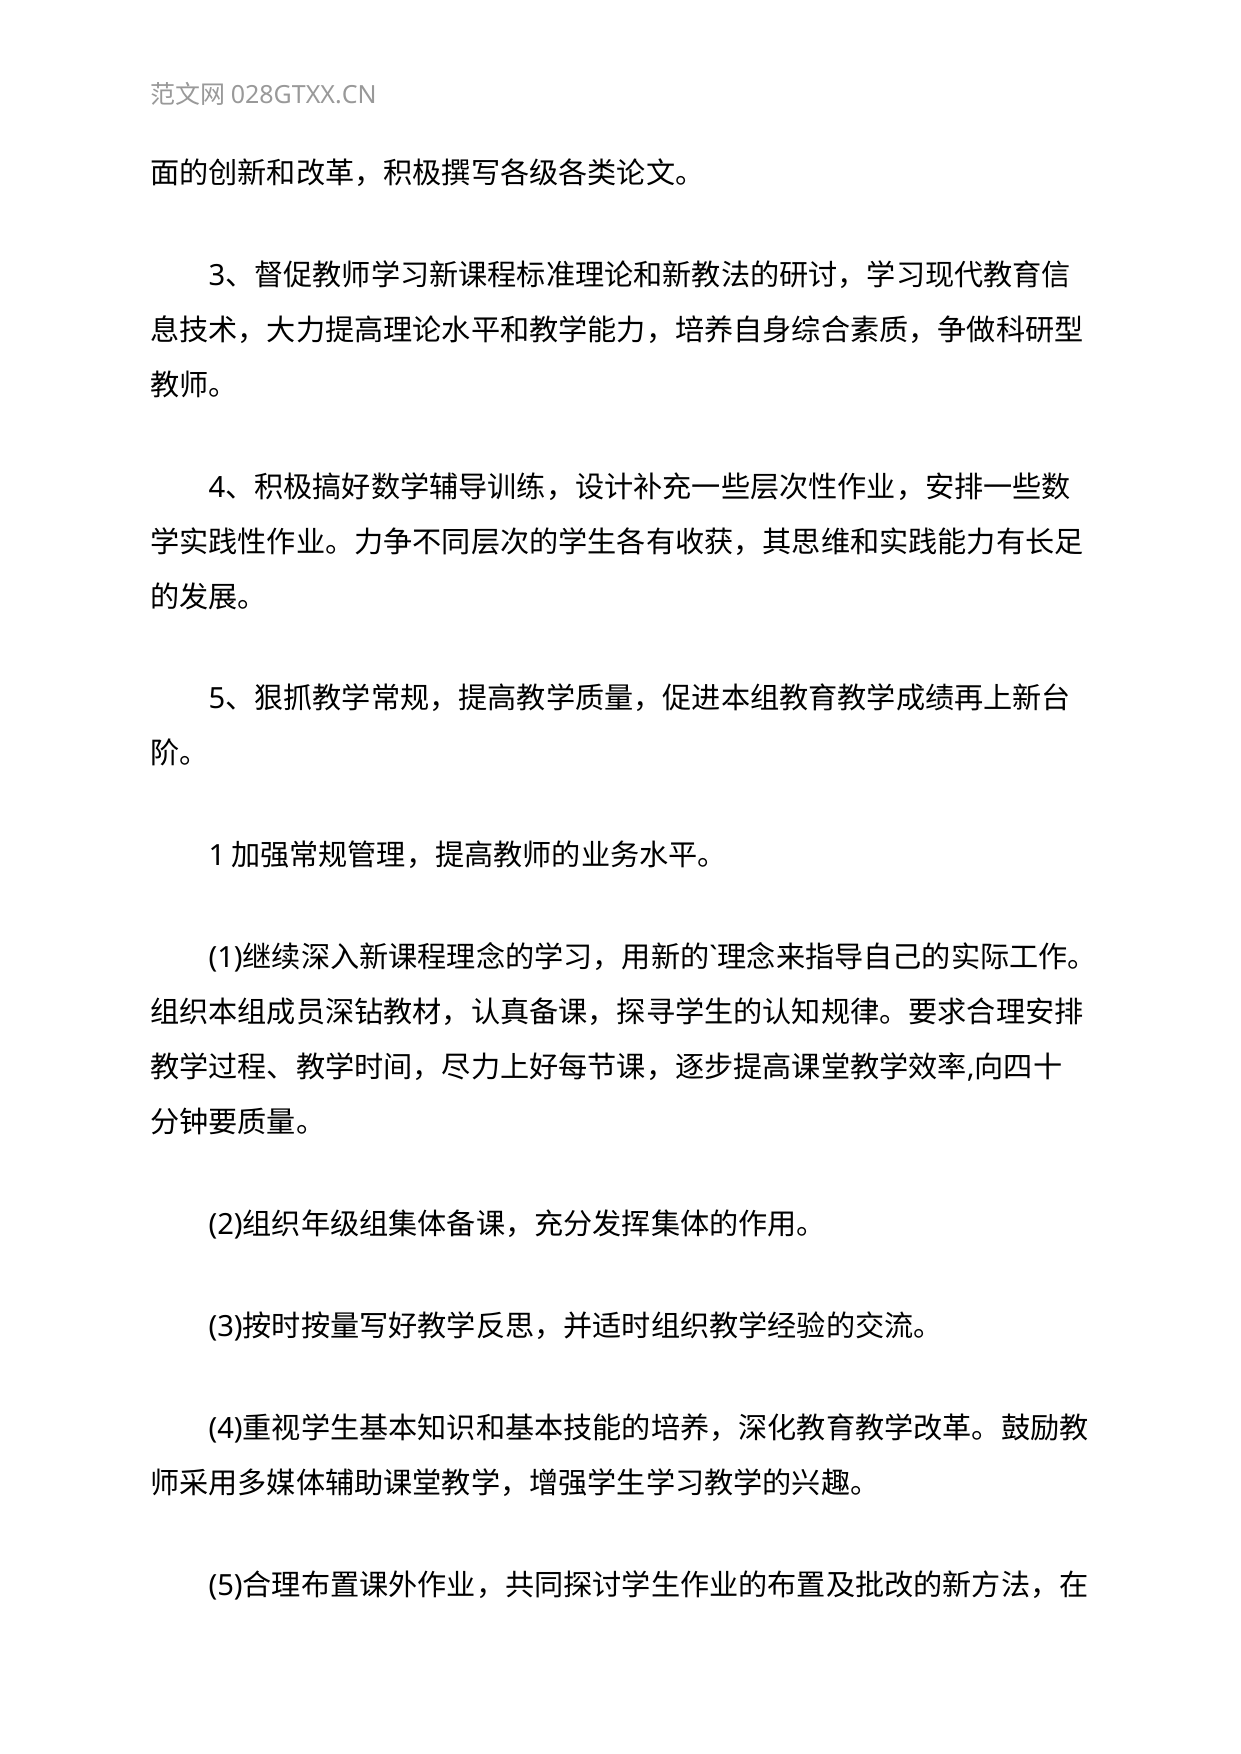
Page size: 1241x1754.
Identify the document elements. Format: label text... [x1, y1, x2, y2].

text (4)重视学生基本知识和基本技能的培养，深化教育教学改革。鼓励教师采用多媒体辅助课堂教学，增强学生学习教学的兴趣。 [150, 1404, 1090, 1502]
text 3、督促教师学习新课程标准理论和新教法的研讨，学习现代教育信息技术，大力提高理论水平和教学能力，培养自身综合素质，争做科研型教师。 [150, 252, 1090, 404]
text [150, 1561, 1090, 1604]
text 4、积极搞好数学辅导训练，设计补充一些层次性作业，安排一些数学实践性作业。力争不同层次的学生各有收获，其思维和实践能力有长足的发展。 [150, 463, 1090, 616]
text (1)继续深入新课程理念的学习，用新的`理念来指导自己的实际工作。组织本组成员深钻教材，认真备课，探寻学生的认知规律。要求合理安排教学过程、教学时间，尽力上好每节课，逐步提高课堂教学效率,向四十分钟要质量。 [150, 934, 1090, 1141]
text 5、狠抓教学常规，提高教学质量，促进本组教育教学成绩再上新台阶。 [150, 675, 1090, 772]
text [150, 150, 1090, 192]
text 1加强常规管理，提高教师的业务水平。 [150, 832, 1090, 874]
text (2)组织年级组集体备课，充分发挥集体的作用。 [150, 1201, 1090, 1243]
text (3)按时按量写好教学反思，并适时组织教学经验的交流。 [150, 1302, 1090, 1345]
